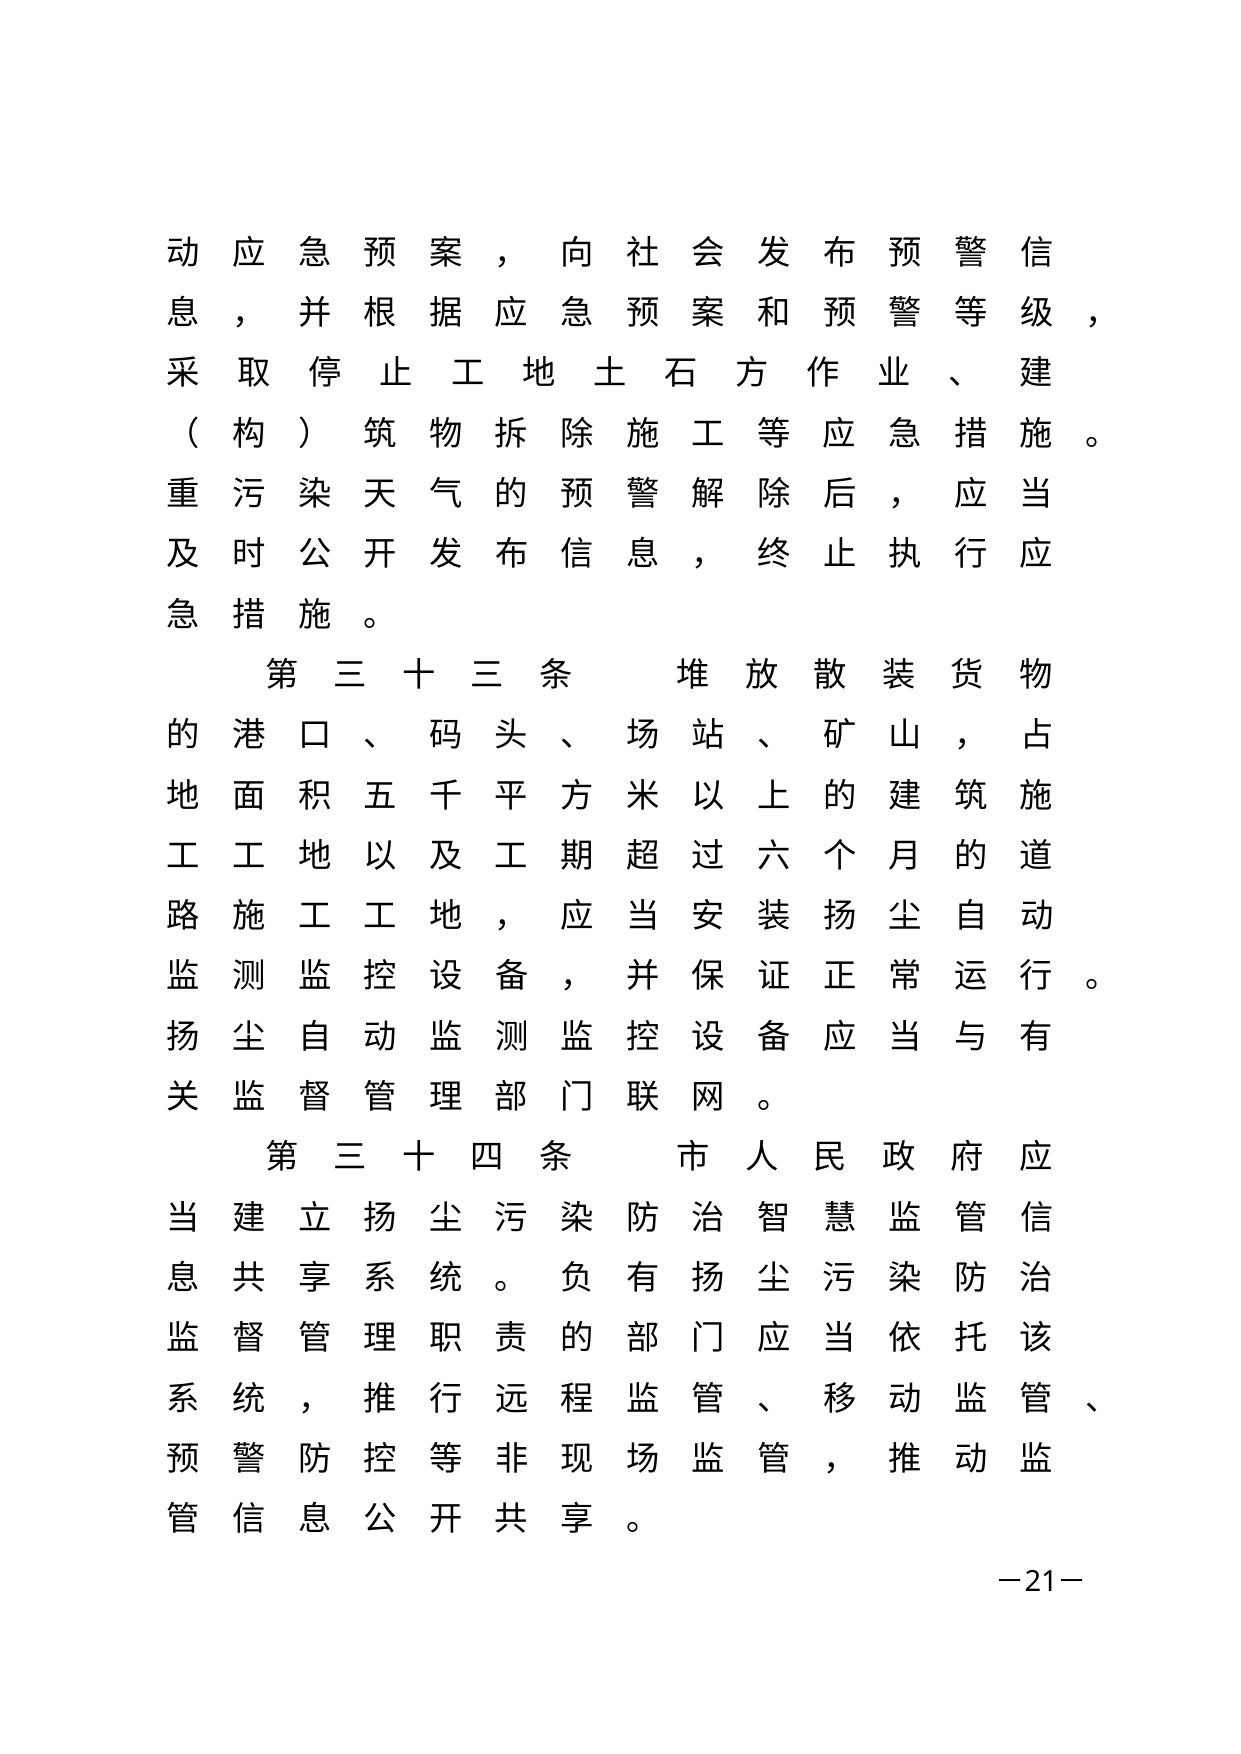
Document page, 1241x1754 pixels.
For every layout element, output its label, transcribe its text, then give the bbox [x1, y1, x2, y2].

text 发生重污染天气的，市、县（市、区）人民政府应当及时启动应急预案，向社会发布预警信息，并根据应急预案和预警等级，采取停止工地土石方作业、建（构）筑物拆除施工等应急措施。重污染天气的预警解除后，应当及时公开发布信息，终止执行应急措施。 [167, 219, 1085, 642]
text 第三十四条 市人民政府应当建立扬尘污染防治智慧监管信息共享系统。负有扬尘污染防治监督管理职责的部门应当依托该系统，推行远程监管、移动监管、预警防控等非现场监管，推动监管信息公开共享。 [167, 1124, 1085, 1546]
text 第三十三条 堆放散装货物的港口、码头、场站、矿山，占地面积五千平方米以上的建筑施工工地以及工期超过六个月的道路施工工地，应当安装扬尘自动监测监控设备，并保证正常运行。扬尘自动监测监控设备应当与有关监督管理部门联网。 [167, 642, 1085, 1124]
